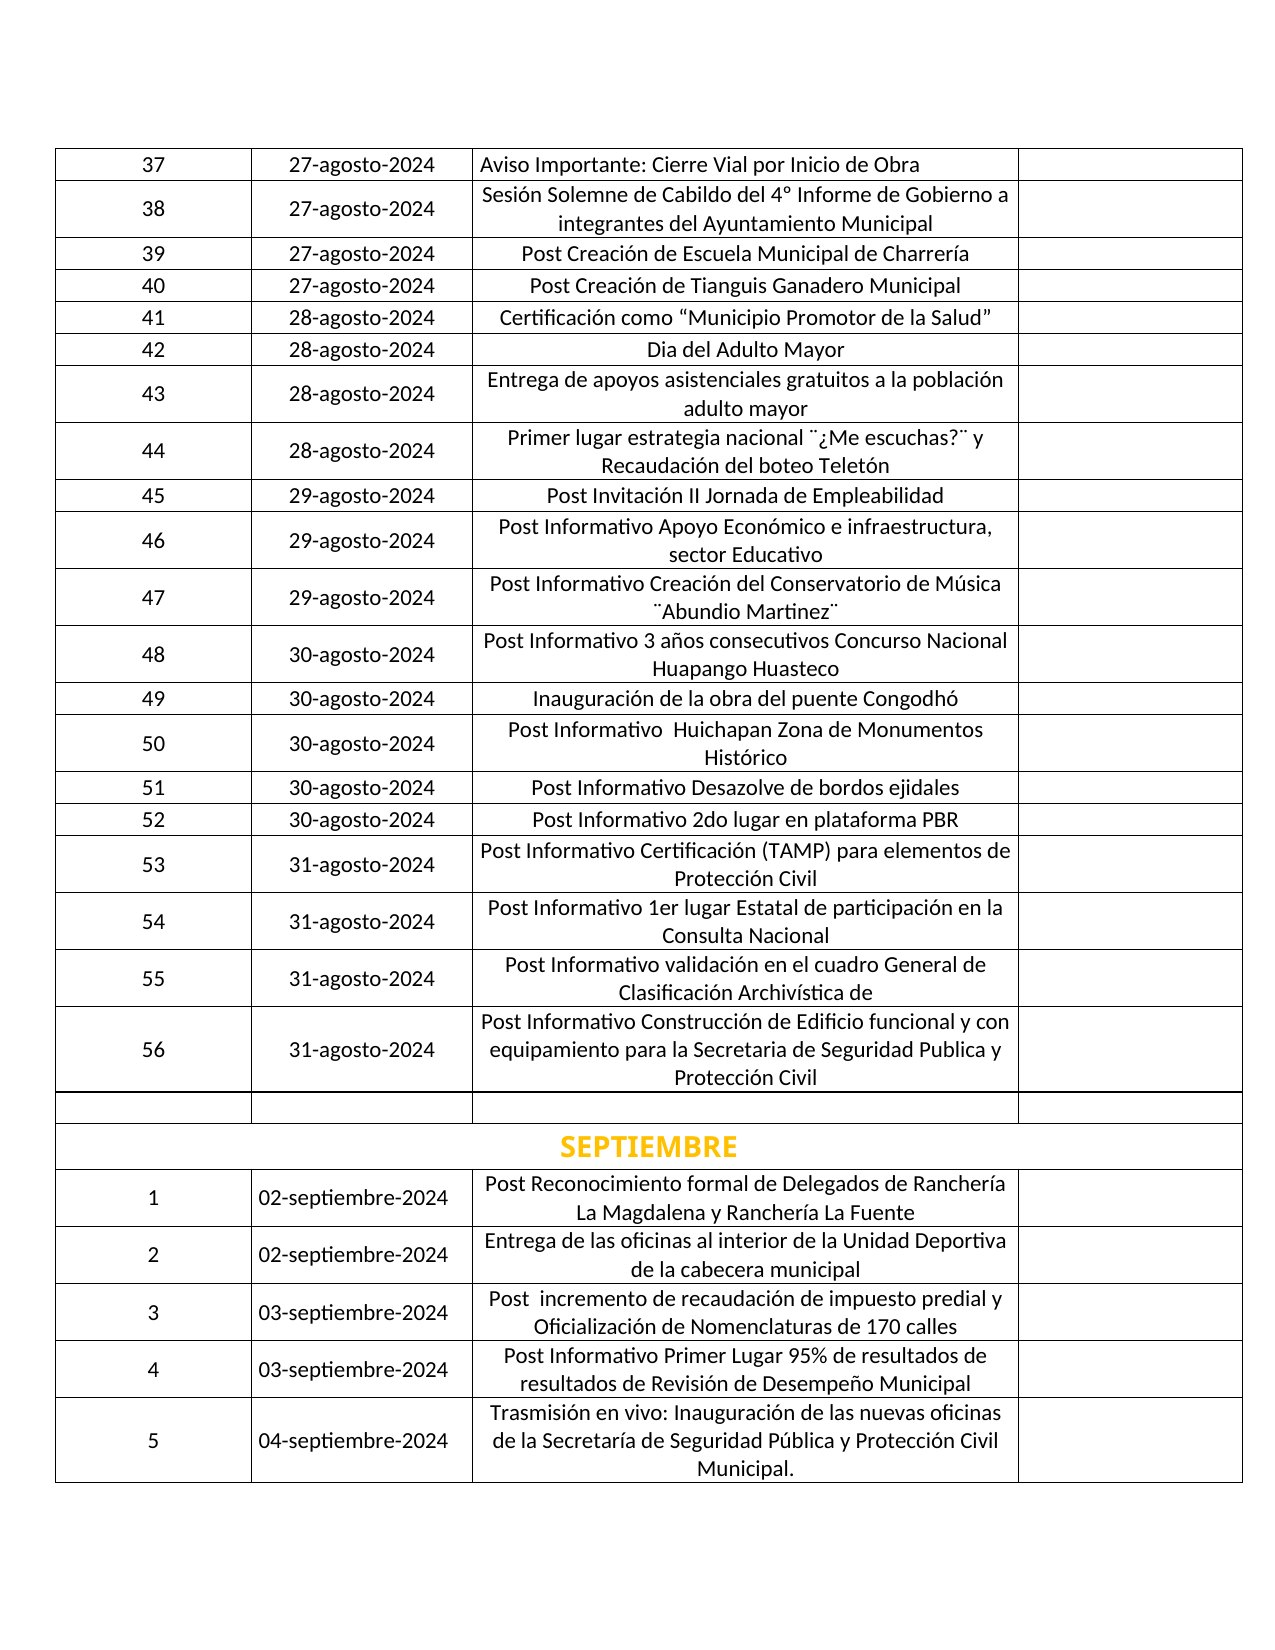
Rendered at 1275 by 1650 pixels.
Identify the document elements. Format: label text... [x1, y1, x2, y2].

table_cell 28-agosto-2024 [252, 366, 472, 422]
table_cell 28-agosto-2024 [252, 423, 472, 479]
table_cell Post Informativo Primer Lugar 95% de resultados de resultados de Revisión de Desempeño Municipal [473, 1341, 1018, 1397]
table_cell Sesión Solemne de Cabildo del 4º Informe de Gobierno a integrantes del Ayuntamiento Municipal [473, 181, 1018, 237]
table_cell Post Invitación II Jornada de Empleabilidad [473, 480, 1018, 511]
table_cell 40 [56, 270, 251, 301]
table_cell Certificación como “Municipio Promotor de la Salud” [473, 302, 1018, 333]
table_cell [1019, 302, 1242, 333]
table_cell Post Informativo 3 años consecutivos Concurso Nacional Huapango Huasteco [473, 626, 1018, 682]
table_cell 37 [56, 149, 251, 179]
table_cell 31-agosto-2024 [252, 1007, 472, 1091]
table_cell 29-agosto-2024 [252, 512, 472, 568]
table_cell 29-agosto-2024 [252, 480, 472, 511]
table_cell 54 [56, 893, 251, 949]
table_cell Post Informativo 1er lugar Estatal de participación en la Consulta Nacional [473, 893, 1018, 949]
table_cell Aviso Importante: Cierre Vial por Inicio de Obra [473, 149, 1018, 179]
table_cell [1019, 1170, 1242, 1226]
table_cell [1019, 683, 1242, 714]
table_cell 31-agosto-2024 [252, 893, 472, 949]
table_cell [1019, 366, 1242, 422]
table_cell Post Informativo Creación del Conservatorio de Música ¨Abundio Martinez¨ [473, 569, 1018, 625]
table_cell 38 [56, 181, 251, 237]
table_cell 30-agosto-2024 [252, 715, 472, 771]
table_cell [1019, 804, 1242, 835]
table_cell 30-agosto-2024 [252, 626, 472, 682]
table_cell 47 [56, 569, 251, 625]
table_cell 48 [56, 626, 251, 682]
table_cell Inauguración de la obra del puente Congodhó [473, 683, 1018, 714]
table_cell 45 [56, 480, 251, 511]
table_cell 41 [56, 302, 251, 333]
table_cell [1019, 1007, 1242, 1091]
table_cell [1019, 423, 1242, 479]
table_cell Post Informativo Construcción de Edificio funcional y con equipamiento para la Secretaria de Seguridad Publica y Protección Civil [473, 1007, 1018, 1091]
table_cell [1019, 893, 1242, 949]
table_cell 55 [56, 950, 251, 1006]
table_cell 1 [56, 1170, 251, 1226]
table_cell 56 [56, 1007, 251, 1091]
table_cell 27-agosto-2024 [252, 181, 472, 237]
table_cell 51 [56, 772, 251, 803]
table_cell [1019, 836, 1242, 892]
table_cell Post Reconocimiento formal de Delegados de Ranchería La Magdalena y Ranchería La Fuente [473, 1170, 1018, 1226]
table_cell Post Creación de Tianguis Ganadero Municipal [473, 270, 1018, 301]
table_cell 53 [56, 836, 251, 892]
table_cell Post Creación de Escuela Municipal de Charrería [473, 238, 1018, 269]
table_cell 30-agosto-2024 [252, 683, 472, 714]
table_cell [1019, 1398, 1242, 1482]
table_cell Post incremento de recaudación de impuesto predial y Oficialización de Nomenclaturas de 170 calles [473, 1284, 1018, 1340]
table_cell Trasmisión en vivo: Inauguración de las nuevas oficinas de la Secretaría de Seguridad Pública y Protección Civil Municipal. [473, 1398, 1018, 1482]
table_cell SEPTIEMBRE [56, 1124, 1242, 1168]
table_cell 39 [56, 238, 251, 269]
table_cell 27-agosto-2024 [252, 270, 472, 301]
table_cell Post Informativo Desazolve de bordos ejidales [473, 772, 1018, 803]
table_cell 5 [56, 1398, 251, 1482]
table_cell [1019, 238, 1242, 269]
table_cell 27-agosto-2024 [252, 149, 472, 179]
table_cell Entrega de las oficinas al interior de la Unidad Deportiva de la cabecera municipal [473, 1227, 1018, 1283]
table_cell [1019, 569, 1242, 625]
table_cell [1019, 512, 1242, 568]
table_cell 29-agosto-2024 [252, 569, 472, 625]
table_cell [1019, 1227, 1242, 1283]
table_cell [1019, 772, 1242, 803]
table_cell 02-septiembre-2024 [252, 1170, 472, 1226]
table_cell 30-agosto-2024 [252, 772, 472, 803]
table_cell 43 [56, 366, 251, 422]
table_cell [1019, 715, 1242, 771]
table_cell [473, 1093, 1018, 1123]
table_cell Post Informativo Apoyo Económico e infraestructura, sector Educativo [473, 512, 1018, 568]
table_cell 49 [56, 683, 251, 714]
table_cell 52 [56, 804, 251, 835]
table_cell [1019, 270, 1242, 301]
table_cell Entrega de apoyos asistenciales gratuitos a la población adulto mayor [473, 366, 1018, 422]
table_cell [1019, 149, 1242, 179]
table_cell Post Informativo 2do lugar en plataforma PBR [473, 804, 1018, 835]
table_cell 03-septiembre-2024 [252, 1284, 472, 1340]
table_cell Post Informativo Huichapan Zona de Monumentos Histórico [473, 715, 1018, 771]
table_cell 02-septiembre-2024 [252, 1227, 472, 1283]
table_cell [252, 1093, 472, 1123]
table_cell [1019, 1284, 1242, 1340]
table_cell [1019, 480, 1242, 511]
table_cell 27-agosto-2024 [252, 238, 472, 269]
table_cell 44 [56, 423, 251, 479]
table_cell 46 [56, 512, 251, 568]
table_cell [1019, 334, 1242, 364]
table_cell 31-agosto-2024 [252, 950, 472, 1006]
table_cell 4 [56, 1341, 251, 1397]
table_cell [56, 1093, 251, 1123]
table_cell [1019, 1093, 1242, 1123]
table_cell Primer lugar estrategia nacional ¨¿Me escuchas?¨ y Recaudación del boteo Teletón [473, 423, 1018, 479]
table_cell 50 [56, 715, 251, 771]
table_cell 30-agosto-2024 [252, 804, 472, 835]
table_cell 42 [56, 334, 251, 364]
table_cell Dia del Adulto Mayor [473, 334, 1018, 364]
table_cell [1019, 950, 1242, 1006]
table_cell Post Informativo validación en el cuadro General de Clasificación Archivística de [473, 950, 1018, 1006]
table_cell [1019, 626, 1242, 682]
table_cell 3 [56, 1284, 251, 1340]
table_cell 2 [56, 1227, 251, 1283]
table_cell 31-agosto-2024 [252, 836, 472, 892]
table_cell 03-septiembre-2024 [252, 1341, 472, 1397]
table_cell [1019, 181, 1242, 237]
table_cell 28-agosto-2024 [252, 334, 472, 364]
table_cell 04-septiembre-2024 [252, 1398, 472, 1482]
table_cell Post Informativo Certificación (TAMP) para elementos de Protección Civil [473, 836, 1018, 892]
table_cell 28-agosto-2024 [252, 302, 472, 333]
table_cell [1019, 1341, 1242, 1397]
